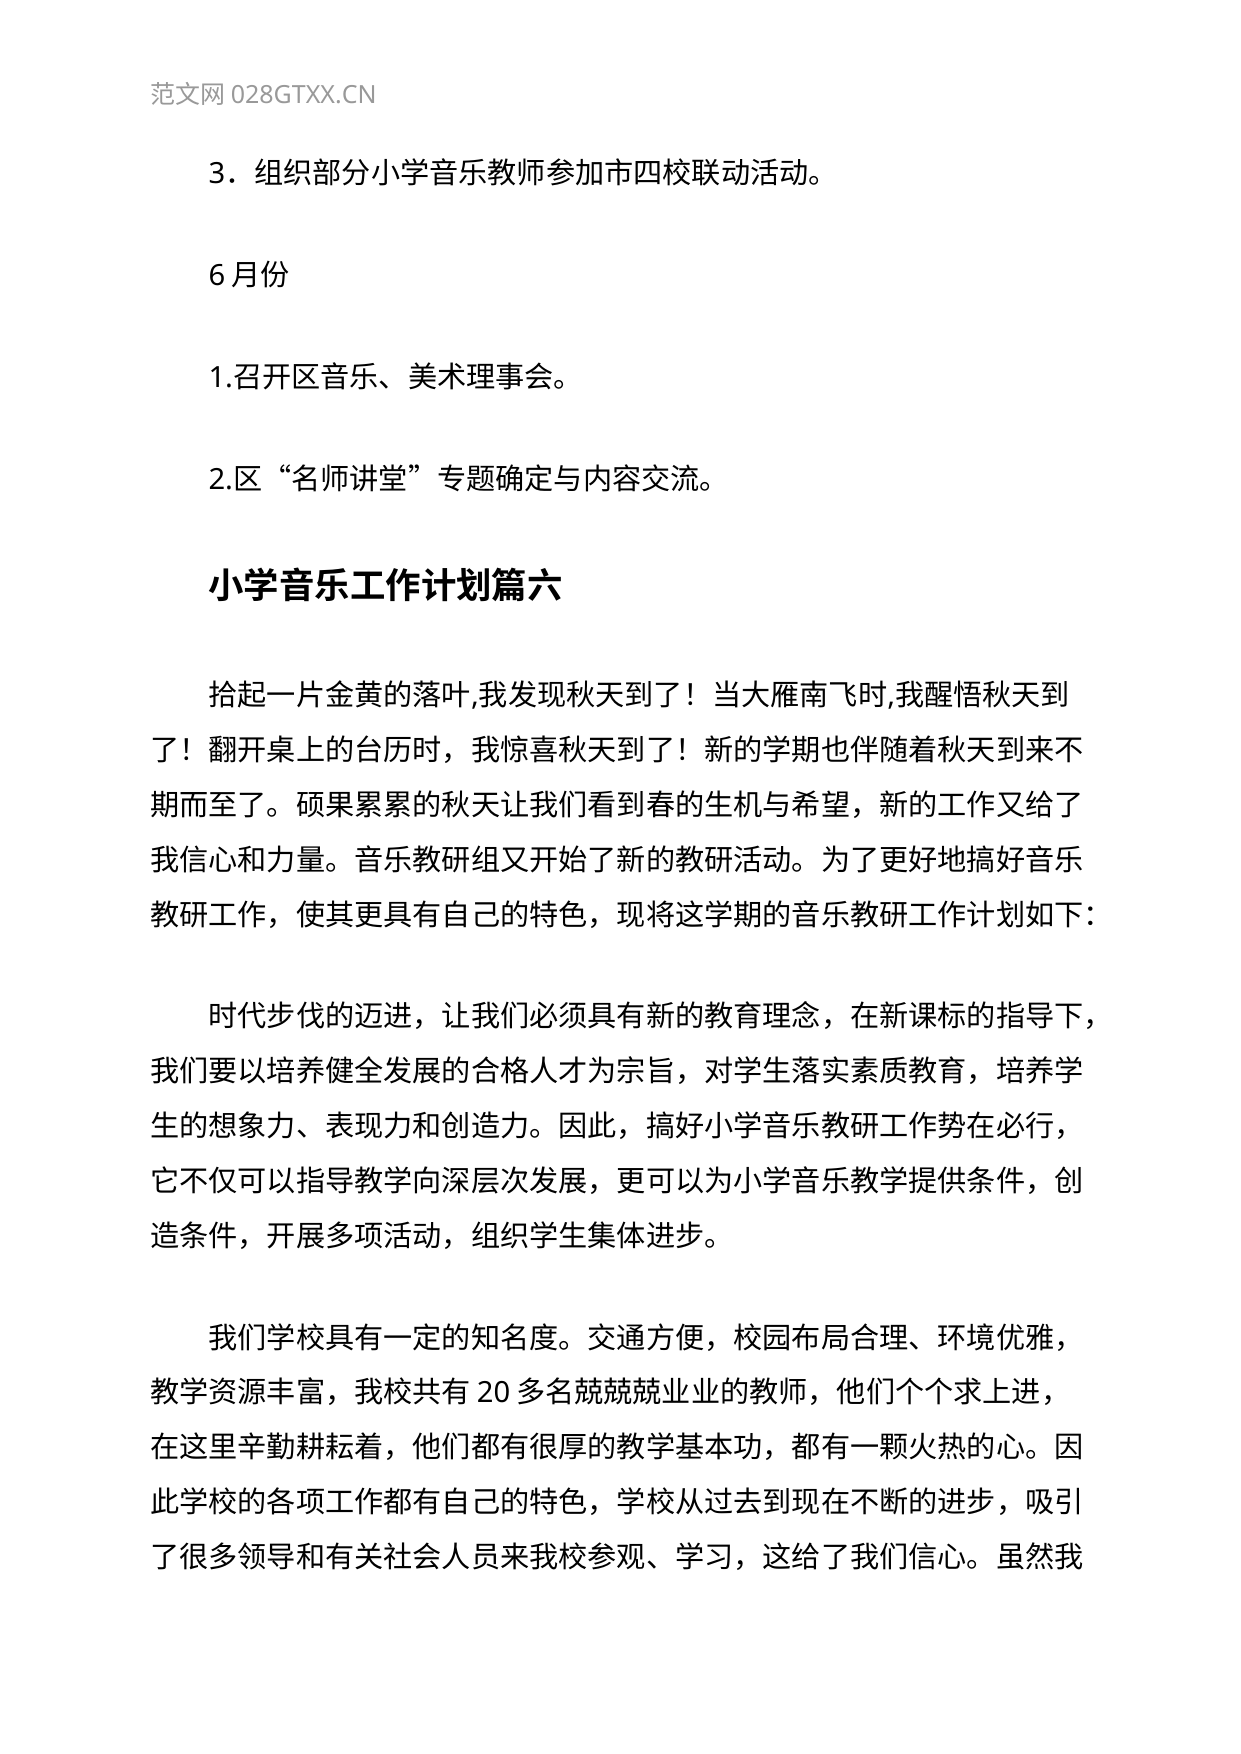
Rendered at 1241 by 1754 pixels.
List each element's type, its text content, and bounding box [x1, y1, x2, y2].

text 时代步伐的迈进，让我们必须具有新的教育理念，在新课标的指导下，我们要以培养健全发展的合格人才为宗旨，对学生落实素质教育，培养学生的想象力、表现力和创造力。因此，搞好小学音乐教研工作势在必行，它不仅可以指导教学向深层次发展，更可以为小学音乐教学提供条件，创造条件，开展多项活动，组织学生集体进步。 [150, 993, 1090, 1255]
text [150, 1314, 1090, 1576]
text 3．组织部分小学音乐教师参加市四校联动活动。 [150, 150, 1090, 192]
text 拾起一片金黄的落叶,我发现秋天到了！当大雁南飞时,我醒悟秋天到了！翻开桌上的台历时，我惊喜秋天到了！新的学期也伴随着秋天到来不期而至了。硕果累累的秋天让我们看到春的生机与希望，新的工作又给了我信心和力量。音乐教研组又开始了新的教研活动。为了更好地搞好音乐教研工作，使其更具有自己的特色，现将这学期的音乐教研工作计划如下： [150, 671, 1090, 933]
text 6月份 [150, 252, 1090, 294]
text 1.召开区音乐、美术理事会。 [150, 354, 1090, 396]
text 小学音乐工作计划篇六 [150, 558, 1090, 609]
text 2.区“名师讲堂”专题确定与内容交流。 [150, 456, 1090, 498]
